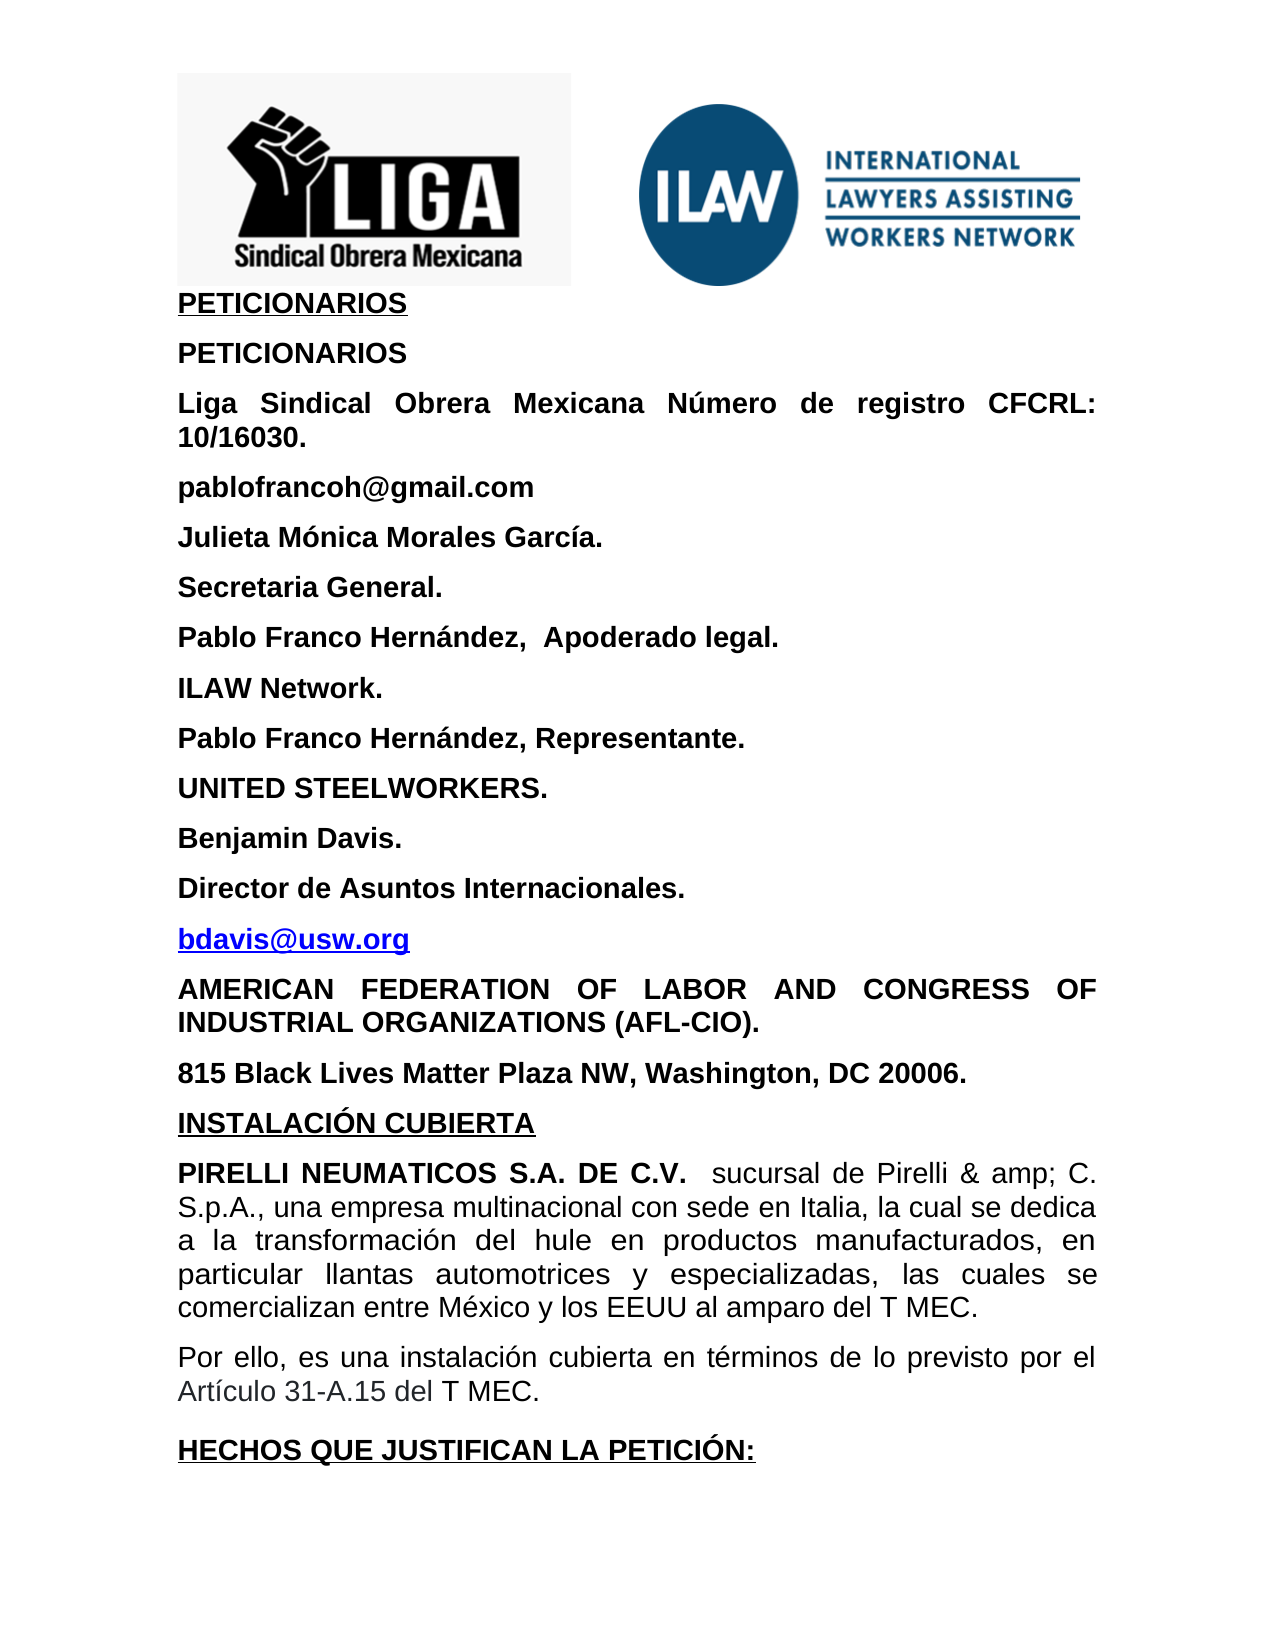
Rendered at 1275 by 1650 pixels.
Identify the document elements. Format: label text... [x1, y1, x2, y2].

text pablofrancoh@gmail.com [177, 470, 1098, 503]
picture [177, 73, 572, 286]
text 815 Black Lives Matter Plaza NW, Washington, DC 20006. [177, 1056, 1098, 1089]
text Director de Asuntos Internacionales. [177, 872, 1098, 905]
text Secretaria General. [177, 570, 1098, 604]
text PETICIONARIOS [177, 336, 1098, 369]
text HECHOS QUE JUSTIFICAN LA PETICIÓN: [177, 1433, 1098, 1466]
text Por ello, es una instalación cubierta en términos de lo previsto por el Artículo 31-A.15 del T MEC. [177, 1341, 1098, 1408]
text Julieta Mónica Morales García. [177, 520, 1098, 554]
text Pablo Franco Hernández, Representante. [177, 721, 1098, 754]
text PETICIONARIOS [177, 286, 1098, 319]
text ILAW Network. [177, 671, 1098, 704]
text Pablo Franco Hernández, Apoderado legal. [177, 621, 1098, 654]
text bdavis@usw.org [177, 922, 1098, 955]
text INSTALACIÓN CUBIERTA [177, 1106, 1098, 1139]
picture [639, 104, 1081, 286]
text Benjamin Davis. [177, 821, 1098, 855]
text AMERICAN FEDERATION OF LABOR AND CONGRESS OF INDUSTRIAL ORGANIZATIONS (AFL-CIO). [177, 972, 1098, 1039]
text UNITED STEELWORKERS. [177, 771, 1098, 805]
text PIRELLI NEUMATICOS S.A. DE C.V. sucursal de Pirelli & amp; C. S.p.A., una empresa multinacional con sede en Italia, la cual se dedica a la transformación del hule en productos manufacturados, en particular llantas automotrices y especializadas, las cuales se comercializan entre México y los EEUU al amparo del T MEC. [177, 1156, 1098, 1324]
text Liga Sindical Obrera Mexicana Número de registro CFCRL: 10/16030. [177, 386, 1098, 453]
